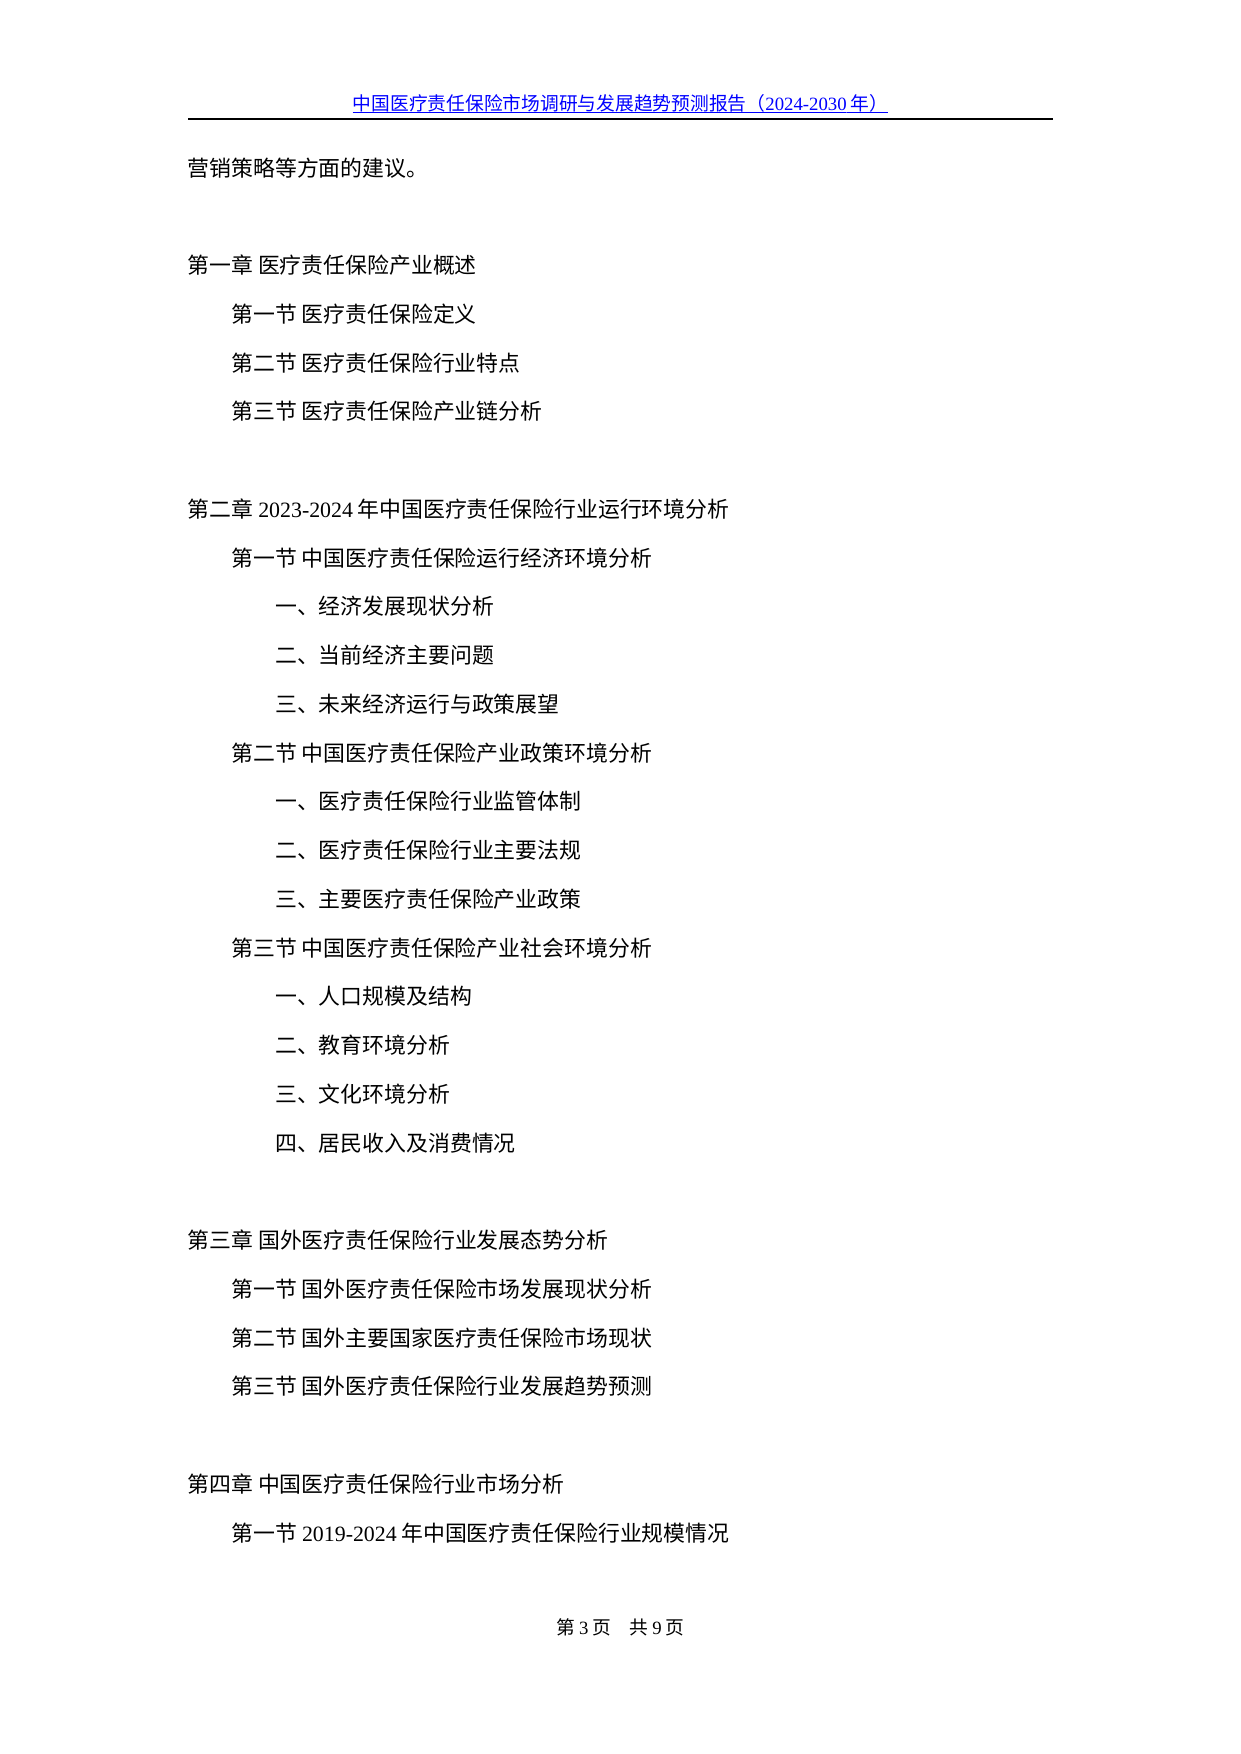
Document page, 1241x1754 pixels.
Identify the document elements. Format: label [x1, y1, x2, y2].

text [187, 150, 1053, 1548]
